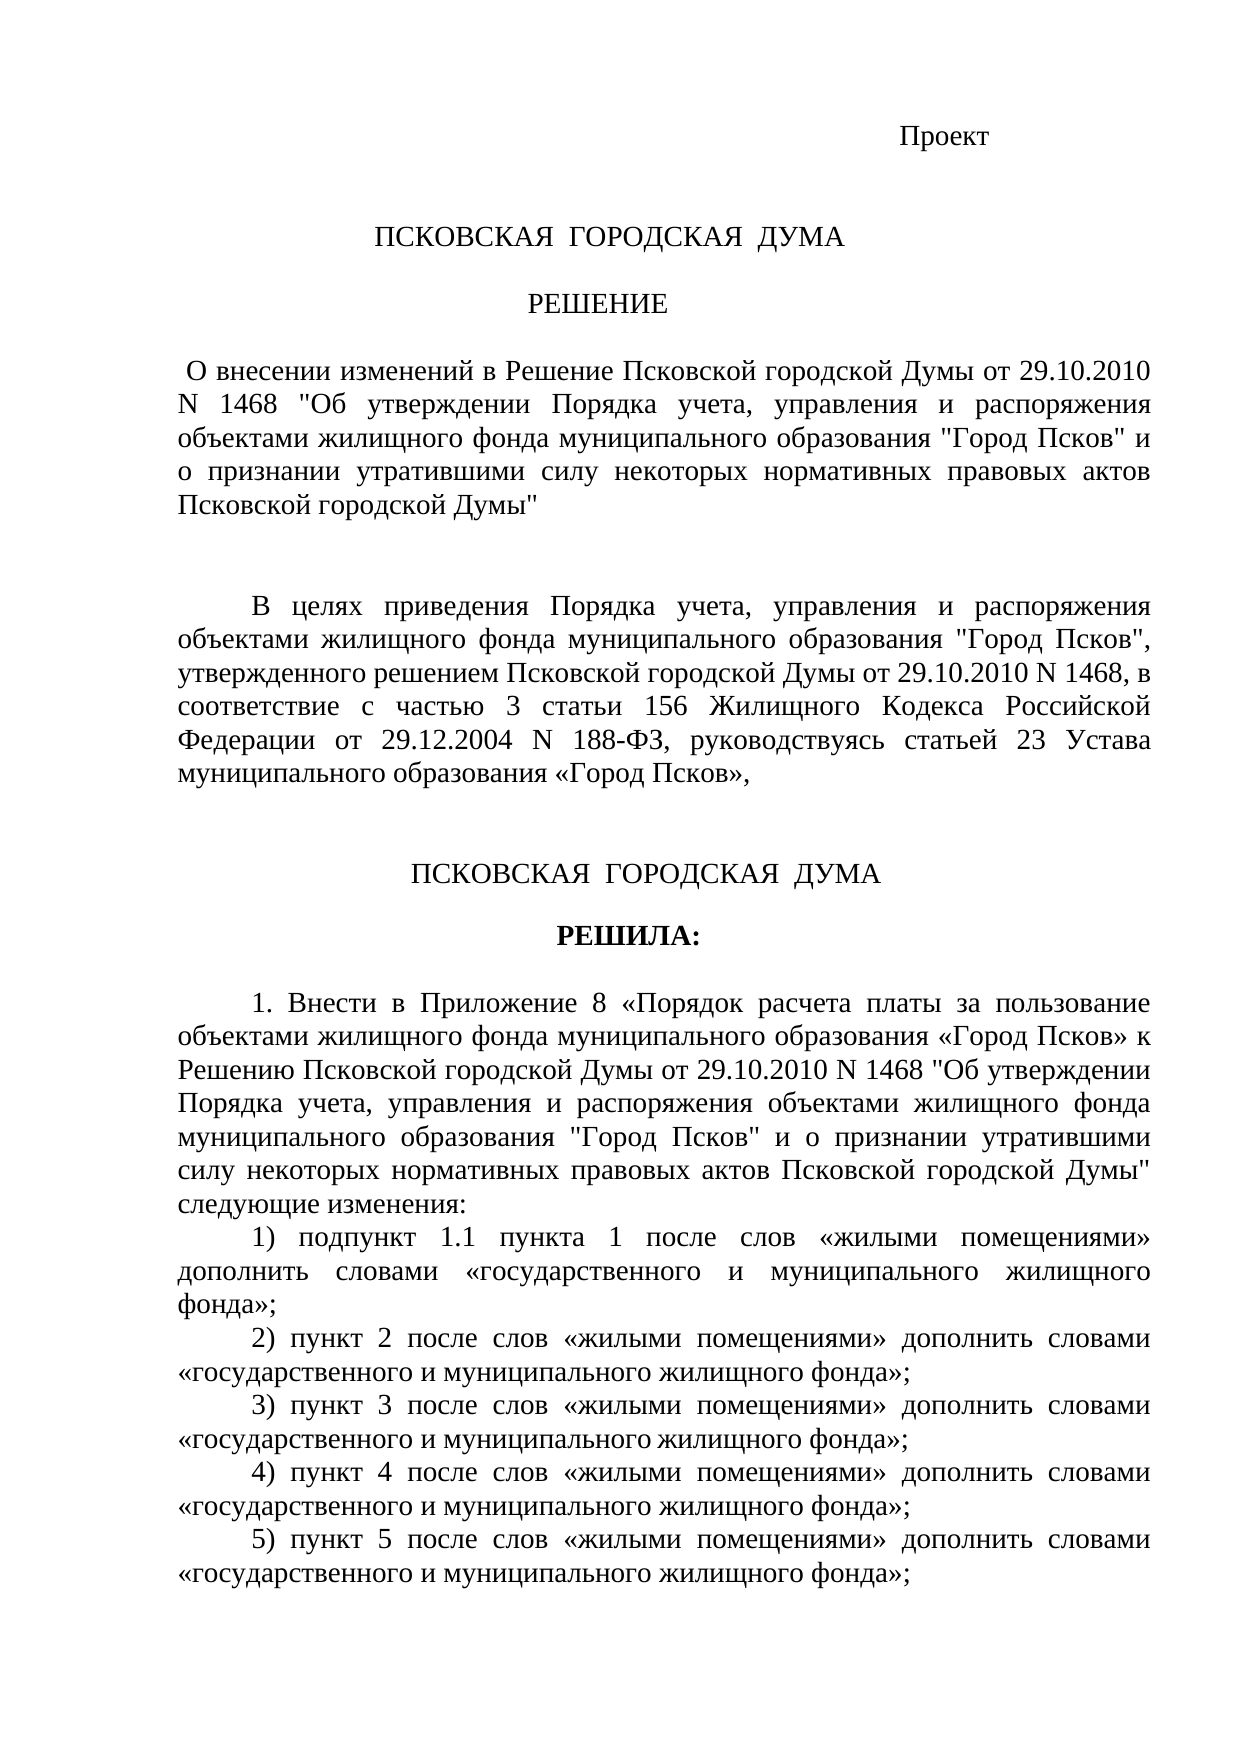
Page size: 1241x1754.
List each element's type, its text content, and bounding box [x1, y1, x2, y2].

text 3) пункт 3 после слов «жилыми помещениями» дополнить словами «государственного и муниципального жилищного фонда»; [177, 1387, 1152, 1454]
text В целях приведения Порядка учета, управления и распоряжения объектами жилищного фонда муниципального образования "Город Псков", утвержденного решением Псковской городской Думы от 29.10.2010 N 1468, в соответствие с частью 3 статьи 156 Жилищного Кодекса Российской Федерации от 29.12.2004 N 188-ФЗ, руководствуясь статьей 23 Устава муниципального образования «Город Псков», [177, 588, 1152, 789]
text Проект [177, 118, 1152, 152]
text 1) подпункт 1.1 пункта 1 после слов «жилыми помещениями» дополнить словами «государственного и муниципального жилищного фонда»; [177, 1219, 1152, 1320]
text ПСКОВСКАЯ ГОРОДСКАЯ ДУМА [177, 856, 1152, 889]
text 2) пункт 2 после слов «жилыми помещениями» дополнить словами «государственного и муниципального жилищного фонда»; [177, 1320, 1152, 1387]
text 1. Внести в Приложение 8 «Порядок расчета платы за пользование объектами жилищного фонда муниципального образования «Город Псков» к Решению Псковской городской Думы от 29.10.2010 N 1468 "Об утверждении Порядка учета, управления и распоряжения объектами жилищного фонда муниципального образования "Город Псков" и о признании утратившими силу некоторых нормативных правовых актов Псковской городской Думы" следующие изменения: [177, 985, 1152, 1219]
text ПСКОВСКАЯ ГОРОДСКАЯ ДУМА [177, 219, 1152, 252]
text РЕШЕНИЕ [177, 286, 1152, 319]
text РЕШИЛА: [177, 918, 1152, 951]
text 5) пункт 5 после слов «жилыми помещениями» дополнить словами «государственного и муниципального жилищного фонда»; [177, 1521, 1152, 1588]
text 4) пункт 4 после слов «жилыми помещениями» дополнить словами «государственного и муниципального жилищного фонда»; [177, 1454, 1152, 1521]
text О внесении изменений в Решение Псковской городской Думы от 29.10.2010 N 1468 "Об утверждении Порядка учета, управления и распоряжения объектами жилищного фонда муниципального образования "Город Псков" и о признании утратившими силу некоторых нормативных правовых актов Псковской городской Думы" [177, 353, 1152, 521]
